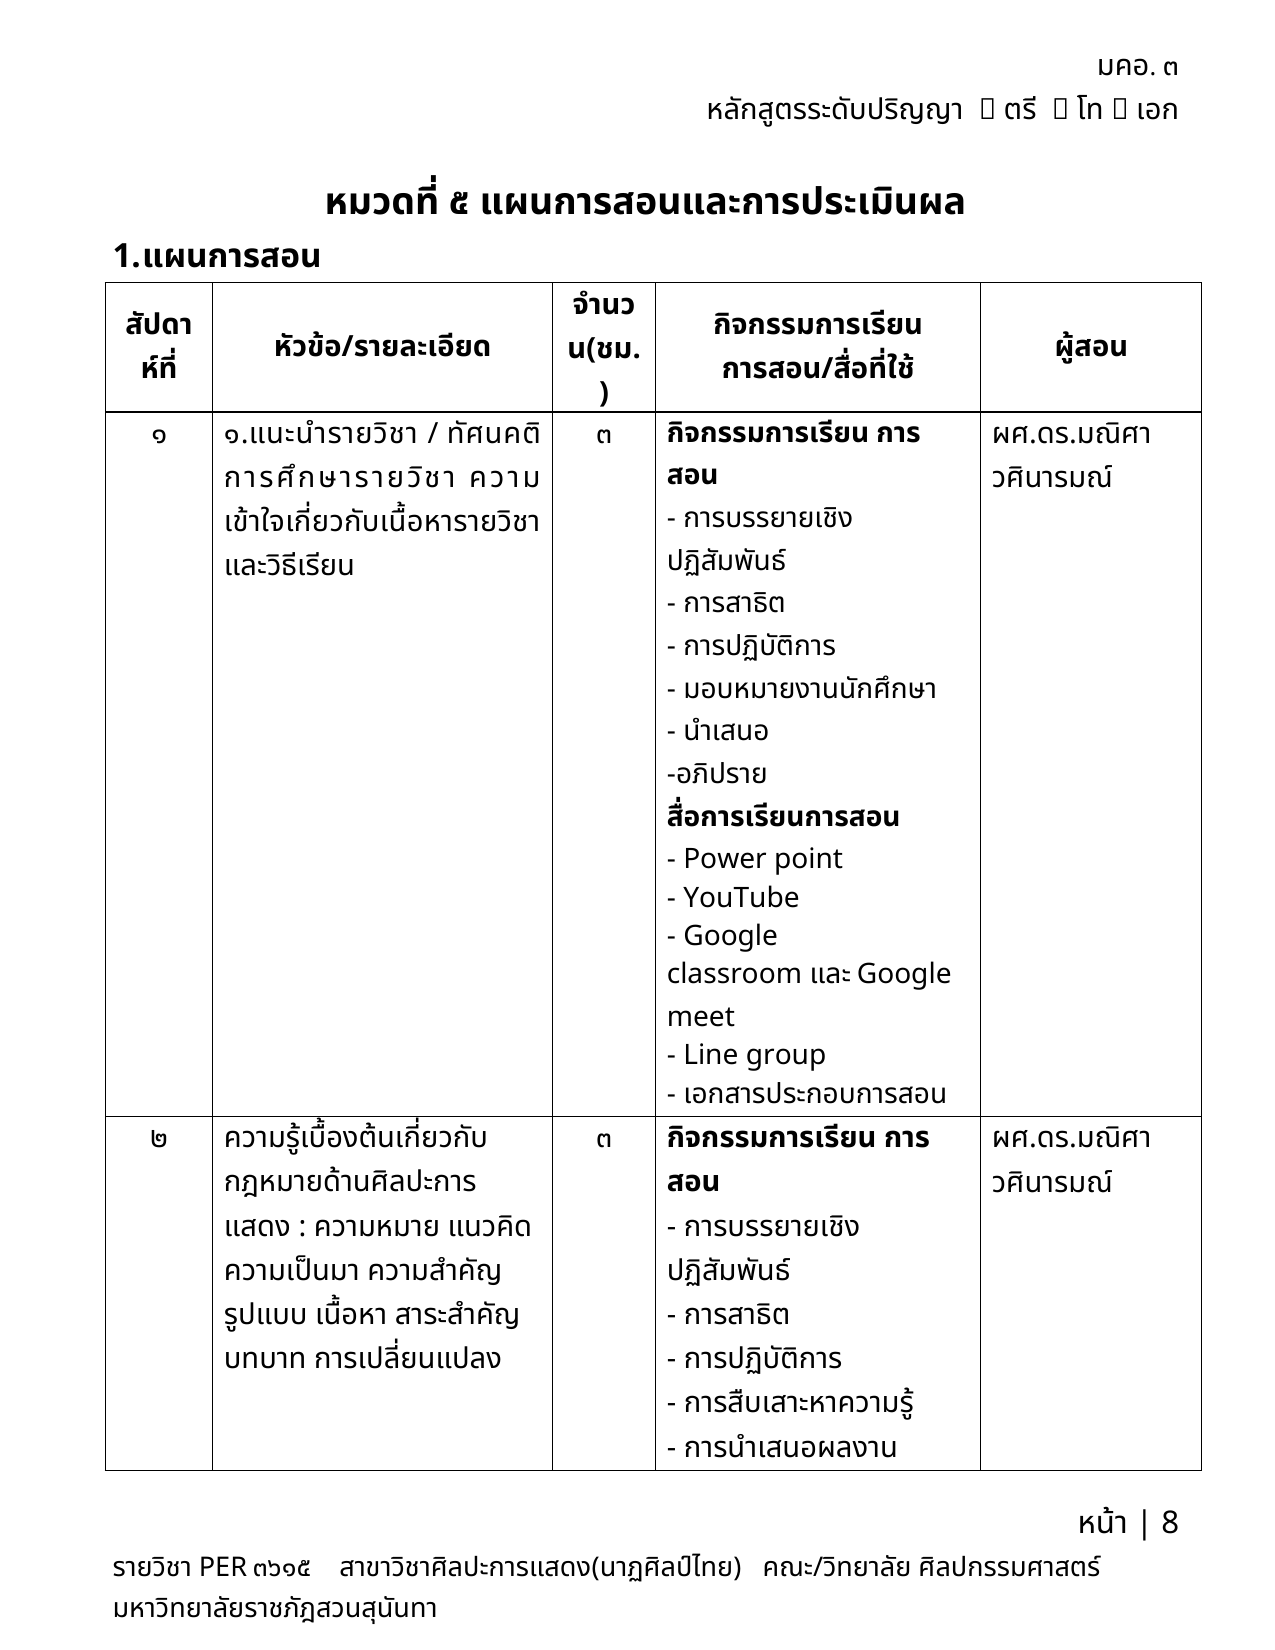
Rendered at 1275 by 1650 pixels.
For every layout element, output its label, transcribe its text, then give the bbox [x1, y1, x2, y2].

table_header สัปดาห์ที่ [106, 283, 212, 411]
table_cell ผศ.ดร.มณิศา วศินารมณ์ [981, 1117, 1201, 1470]
text หมวดที่ ๕ แผนการสอนและการประเมินผล [112, 175, 1179, 232]
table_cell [656, 1117, 980, 1470]
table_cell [213, 1117, 552, 1470]
table_cell ๑.แนะนำรายวิชา / ทัศนคติการศึกษารายวิชา ความเข้าใจเกี่ยวกับเนื้อหารายวิชา และวิธีเรียน [213, 413, 552, 1116]
table_header ผู้สอน [981, 283, 1201, 411]
table_header จำนวน(ชม.) [553, 283, 655, 411]
table_header กิจกรรมการเรียน การสอน/สื่อที่ใช้ [656, 283, 980, 411]
table_cell ๒ [106, 1117, 212, 1470]
table_cell ๓ [553, 413, 655, 1116]
table_header หัวข้อ/รายละเอียด [213, 283, 552, 411]
table_cell ๓ [553, 1117, 655, 1470]
table_cell กิจกรรมการเรียน การสอน - การบรรยายเชิงปฏิสัมพันธ์ - การสาธิต - การปฏิบัติการ - มอบหมายงานนักศึกษา - นำเสนอ -อภิปราย สื่อการเรียนการสอน - Power point - YouTube - Google classroom และGoogle meet - Line group - เอกสารประกอบการสอน [656, 413, 980, 1116]
table_cell ผศ.ดร.มณิศา วศินารมณ์ [981, 413, 1201, 1116]
table_cell ๑ [106, 413, 212, 1116]
list แผนการสอน [112, 232, 1179, 282]
